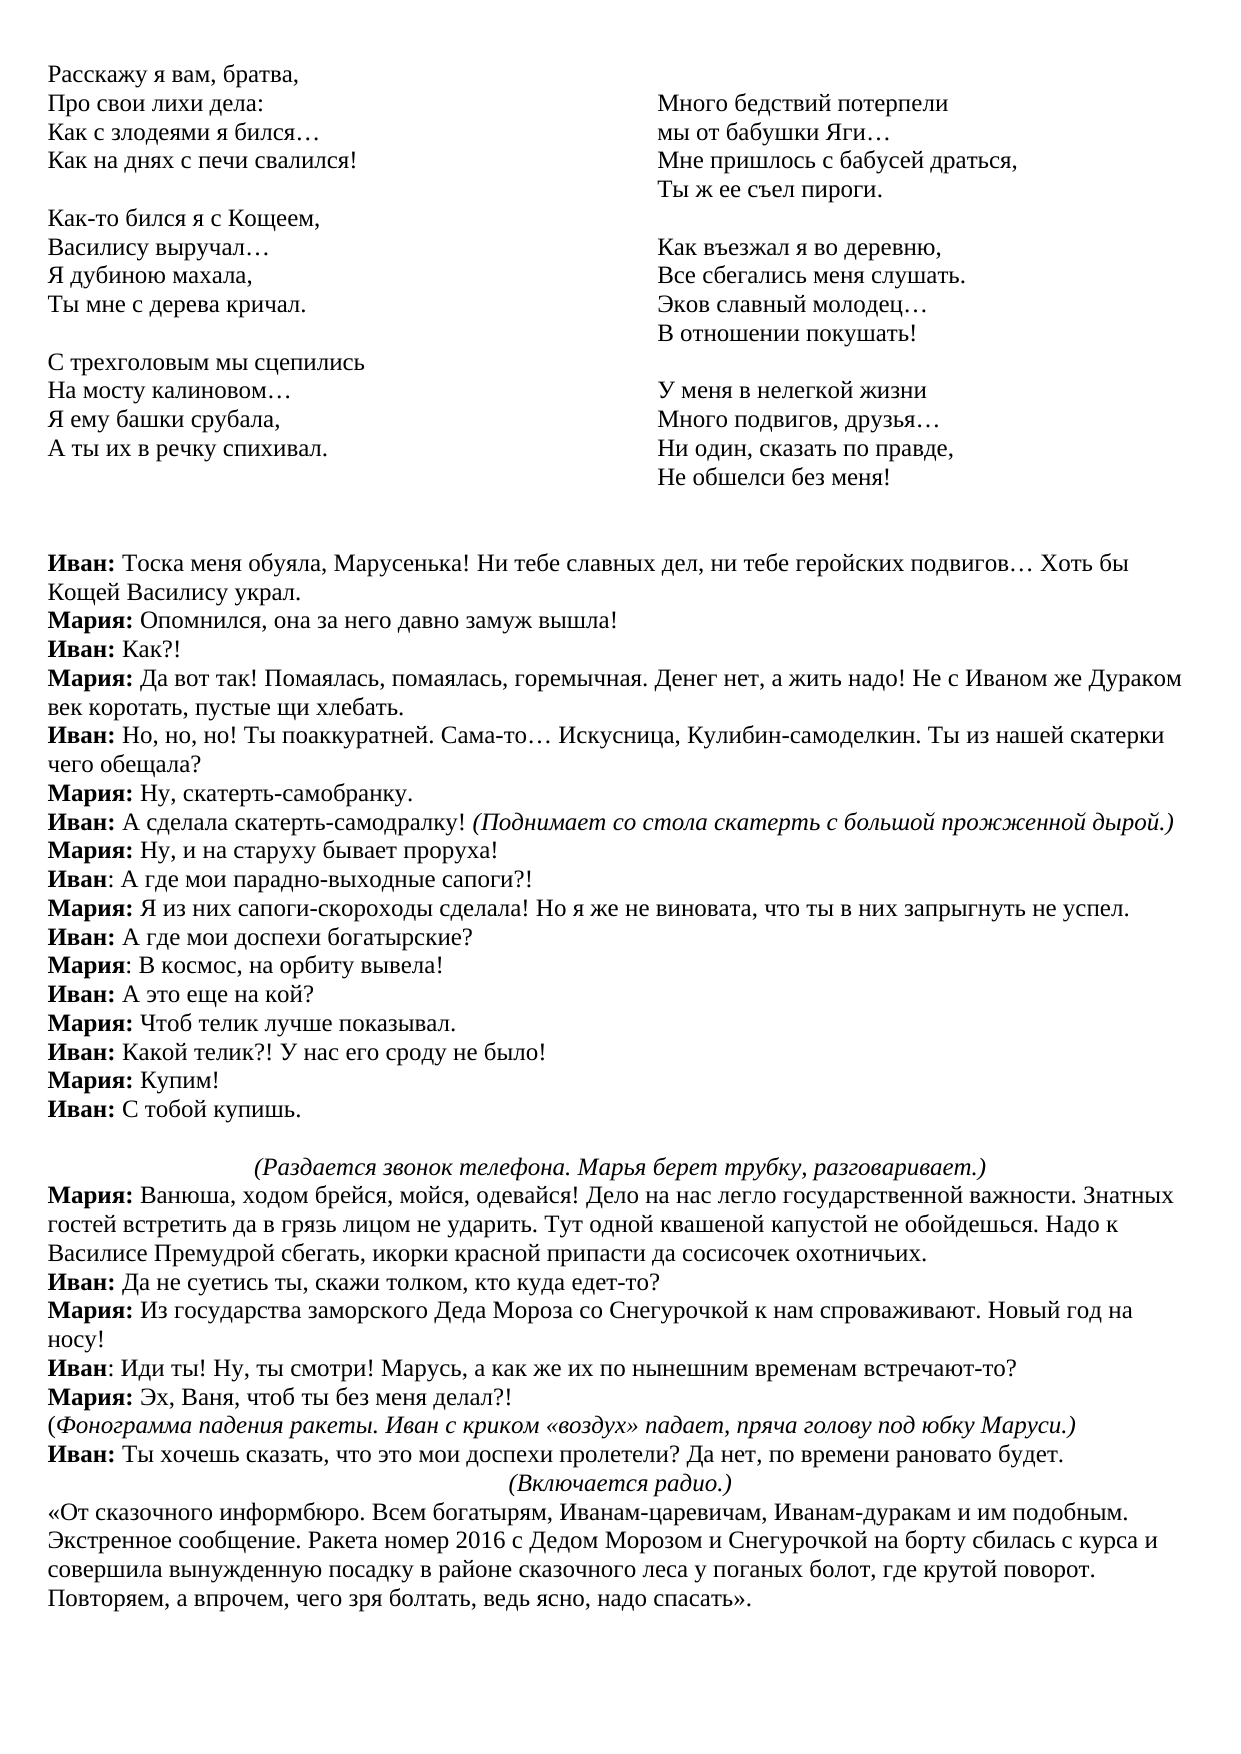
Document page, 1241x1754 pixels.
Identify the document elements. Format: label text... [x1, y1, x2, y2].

text «От сказочного информбюро. Всем богатырям, Иванам-царевичам, Иванам-дуракам и им подобным. Экстренное сообщение. Ракета номер 2016 с Дедом Морозом и Снегурочкой на борту сбилась с курса и совершила вынужденную посадку в районе сказочного леса у поганых болот, где крутой поворот. Повторяем, а впрочем, чего зря болтать, ведь ясно, надо спасать». [47, 1497, 1193, 1612]
text (Включается радио.) [47, 1468, 1193, 1497]
text Мария: Ну, и на старуху бывает проруха! Иван: А где мои парадно-выходные сапоги?! Мария: Я из них сапоги-скороходы сделала! Но я же не виновата, что ты в них запрыгнуть не успел. Иван: А где мои доспехи богатырские? Мария: В космос, на орбиту вывела! Иван: А это еще на кой? Мария: Чтоб телик лучше показывал. Иван: Какой телик?! У нас его сроду не было! Мария: Купим! Иван: С тобой купишь. [47, 835, 1193, 1123]
text У меня в нелегкой жизни Много подвигов, друзья… Ни один, сказать по правде, Не обшелси без меня! [657, 375, 1193, 490]
text С трехголовым мы сцепились На мосту калиновом… Я ему башки срубала, А ты их в речку спихивал. [47, 347, 583, 462]
text Мария: Из государства заморского Деда Мороза со Снегурочкой к нам спроваживают. Новый год на носу! [47, 1295, 1193, 1353]
text Иван: Ты хочешь сказать, что это мои доспехи пролетели? Да нет, по времени рановато будет. [47, 1439, 1193, 1468]
text Иван: А сделала скатерть-самодралку! (Поднимает со стола скатерть с большой прожженной дырой.) [47, 807, 1193, 835]
text Иван: Тоска меня обуяла, Марусенька! Ни тебе славных дел, ни тебе геройских подвигов… Хоть бы Кощей Василису украл. Мария: Опомнился, она за него давно замуж вышла! Иван: Как?! Мария: Да вот так! Помаялась, помаялась, горемычная. Денег нет, а жить надо! Не с Иваном же Дураком век коротать, пустые щи хлебать. Иван: Но, но, но! Ты поаккуратней. Сама-то… Искусница, Кулибин-самоделкин. Ты из нашей скатерки чего обещала? Мария: Ну, скатерть-самобранку. [47, 548, 1193, 807]
text Мария: Ванюша, ходом брейся, мойся, одевайся! Дело на нас легло государственной важности. Знатных гостей встретить да в грязь лицом не ударить. Тут одной квашеной капустой не обойдешься. Надо к Василисе Премудрой сбегать, икорки красной припасти да сосисочек охотничьих. Иван: Да не суетись ты, скажи толком, кто куда едет-то? [47, 1180, 1193, 1295]
text Много бедствий потерпели мы от бабушки Яги… Мне пришлось с бабусей драться, Ты ж ее съел пироги. [657, 88, 1193, 203]
text Как въезжал я во деревню, Все сбегались меня слушать. Эков славный молодец… В отношении покушать! [657, 232, 1193, 347]
text (Раздается звонок телефона. Марья берет трубку, разговаривает.) [47, 1152, 1193, 1180]
text Расскажу я вам, братва, Про свои лихи дела: Как с злодеями я бился… Как на днях с печи свалился! [47, 59, 583, 174]
text Иван: Иди ты! Ну, ты смотри! Марусь, а как же их по нынешним временам встречают-то? Мария: Эх, Ваня, чтоб ты без меня делал?! [47, 1353, 1193, 1410]
text Как-то бился я с Кощеем, Василису выручал… Я дубиною махала, Ты мне с дерева кричал. [47, 203, 583, 318]
text (Фонограмма падения ракеты. Иван с криком «воздух» падает, пряча голову под юбку Маруси.) [47, 1410, 1193, 1439]
